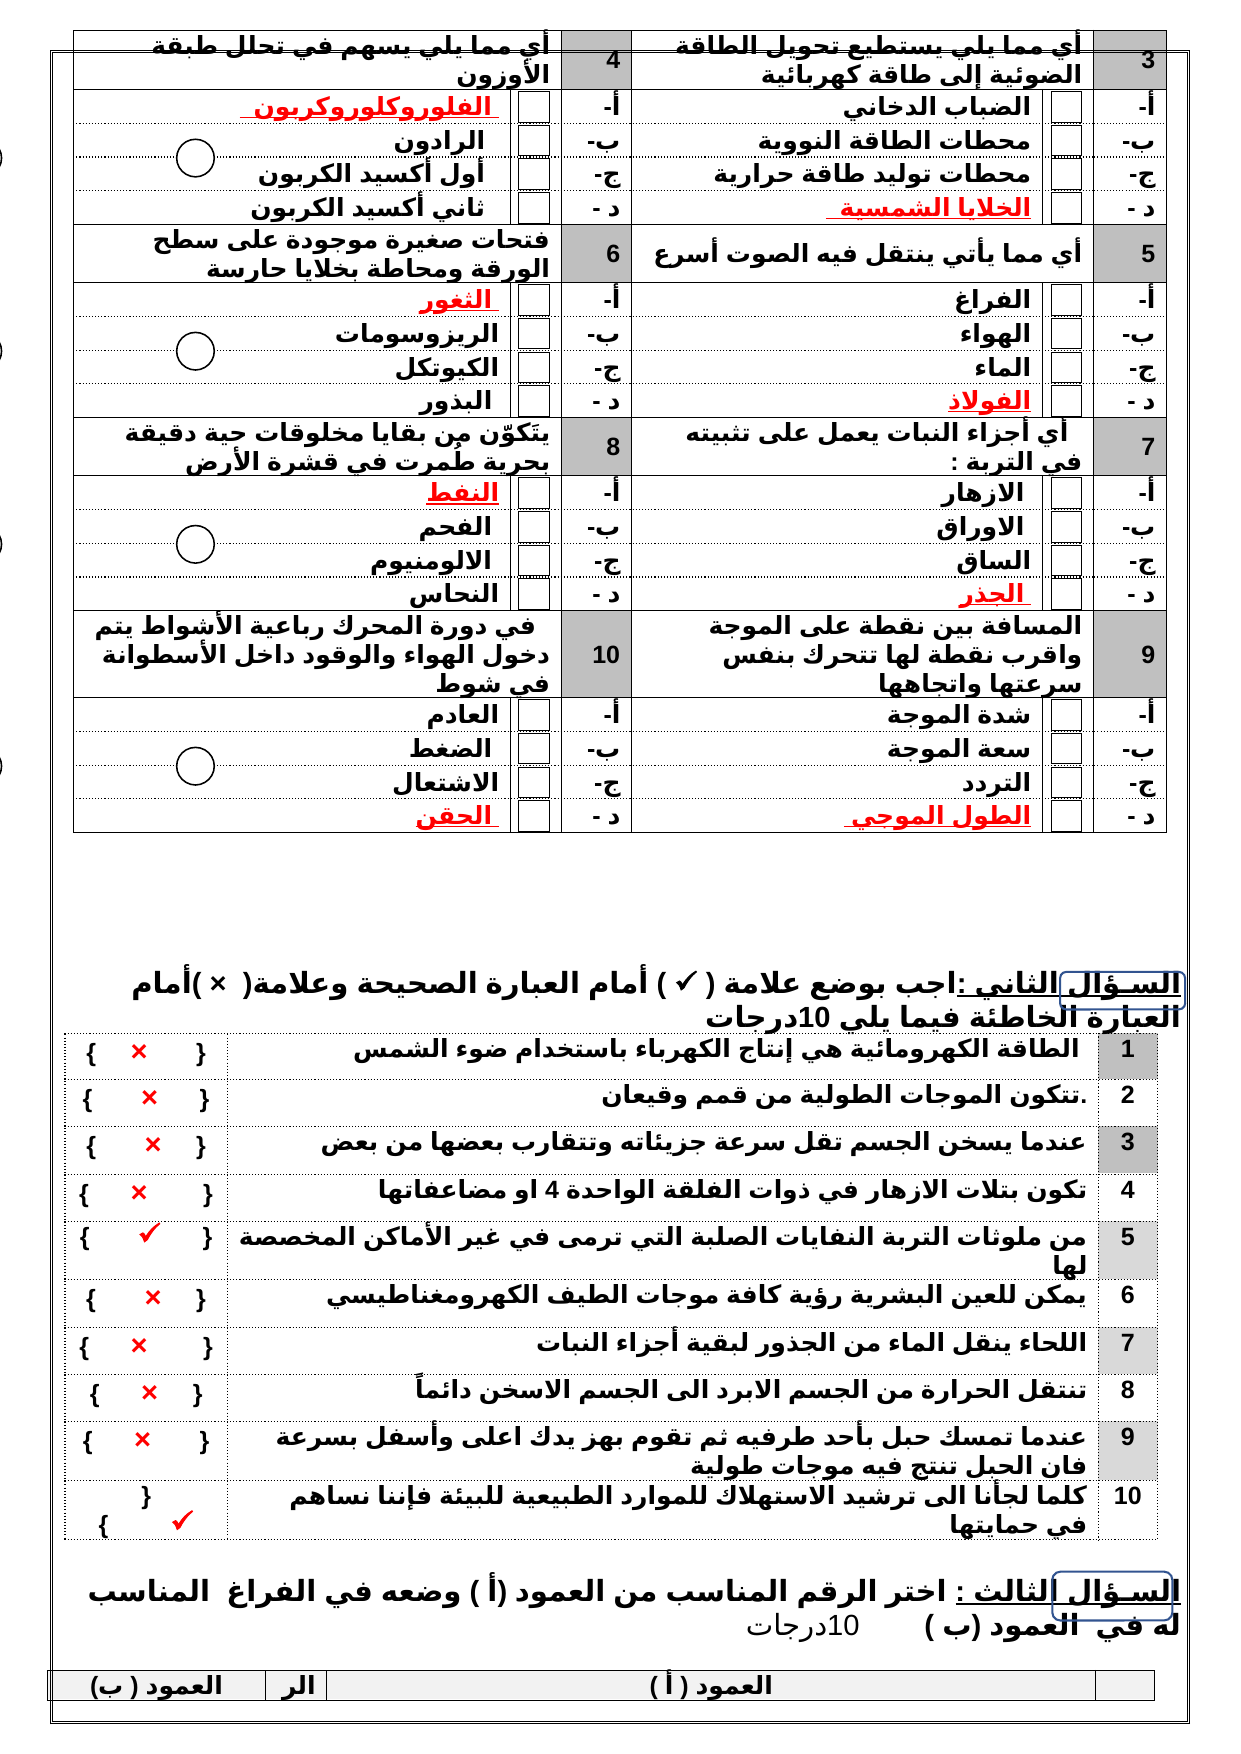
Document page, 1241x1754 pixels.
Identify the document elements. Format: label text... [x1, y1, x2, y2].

table_cell [1043, 798, 1093, 832]
table_cell [511, 731, 561, 764]
table_cell [511, 476, 561, 509]
table_cell 8 [1098, 1374, 1158, 1421]
table_cell ج- [1094, 765, 1166, 798]
table_header { × } [65, 1033, 227, 1079]
table_cell سعة الموجة [632, 731, 1042, 764]
table_header [1096, 1671, 1154, 1699]
table_cell شدة الموجة [632, 698, 1042, 731]
table_cell ب- [562, 123, 631, 156]
table_cell ب- [1094, 731, 1166, 764]
table_cell أي مما يلي يسهم في تحلل طبقة الأوزون [74, 53, 561, 89]
table_cell الفلوروكلوروكربون [74, 90, 510, 123]
table_cell [1043, 543, 1093, 576]
table_cell [1043, 350, 1093, 383]
table_cell د - [1094, 190, 1166, 224]
table_cell 9 [1094, 611, 1166, 697]
table_header العمود ( أ ) [327, 1671, 1095, 1699]
table_cell أ- [1094, 283, 1166, 316]
table_cell [1043, 731, 1093, 764]
table_cell [1081, 156, 1093, 190]
table_cell الرادون [74, 123, 510, 156]
table_cell ب- [562, 731, 631, 764]
table_cell أول أكسيد الكربون [74, 156, 510, 190]
table_cell [1043, 765, 1093, 798]
table_cell د - [562, 383, 631, 417]
table_cell 8 [562, 418, 631, 475]
table_cell الثغور [74, 283, 510, 316]
table_cell [511, 316, 561, 349]
table_cell [1043, 476, 1093, 509]
table_cell [519, 579, 549, 609]
table_cell [1043, 123, 1093, 156]
table_cell 5 [1098, 1221, 1158, 1279]
table_header العمود ( ب) [53, 1671, 265, 1699]
table_cell الفولاذ [632, 383, 1042, 417]
table_cell النفط [74, 476, 510, 509]
table_cell { × } [65, 1126, 227, 1173]
table_cell من ملوثات التربة النفايات الصلبة التي ترمى في غير الأماكن المخصصة لها [227, 1221, 1098, 1279]
table_cell الازهار [632, 476, 1042, 509]
table_cell يمكن للعين البشرية رؤية كافة موجات الطيف الكهرومغناطيسي [227, 1279, 1098, 1327]
table_cell { × } [65, 1327, 227, 1374]
table_cell أ- [1094, 90, 1166, 123]
table_cell الضباب الدخاني [632, 90, 1042, 123]
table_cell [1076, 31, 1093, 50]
table_cell تكون بتلات الازهار في ذوات الفلقة الواحدة 4 او مضاعفاتها [227, 1174, 1098, 1221]
table_cell ب- [562, 316, 631, 349]
table_cell ج- [1094, 156, 1166, 190]
table_cell [511, 698, 561, 731]
table_cell 3 [1098, 1126, 1158, 1173]
table_cell { × } [65, 1279, 227, 1327]
table_cell 3 [1094, 53, 1166, 89]
table_cell أ- [1094, 698, 1166, 731]
table_cell تنتقل الحرارة من الجسم الابرد الى الجسم الاسخن دائماً [227, 1374, 1098, 1421]
table_cell [511, 190, 561, 224]
table_cell الهواء [632, 316, 1042, 349]
table_cell د - [1094, 383, 1166, 417]
table_cell [549, 576, 561, 610]
table_cell [511, 383, 561, 417]
table_cell 4 [562, 31, 631, 50]
table_cell ثاني أكسيد الكربون [74, 190, 510, 224]
table_cell 10 [562, 611, 631, 697]
table_cell [1043, 283, 1093, 316]
table_cell الضغط [74, 731, 510, 764]
table_cell [1052, 579, 1081, 609]
table_cell [511, 123, 561, 156]
table_cell أ- [1094, 476, 1166, 509]
table_cell الالومنيوم [74, 543, 510, 576]
table_cell [511, 156, 520, 190]
table_cell 7 [1098, 1327, 1158, 1374]
table_cell العادم [74, 698, 510, 731]
table_cell في دورة المحرك رباعية الأشواط يتم دخول الهواء والوقود داخل الأسطوانة في شوط [74, 611, 561, 697]
table_cell 6 [1098, 1279, 1158, 1327]
table_cell أ- [562, 698, 631, 731]
table_cell الفحم [74, 509, 510, 543]
table_cell أ- [562, 476, 631, 509]
table_cell [511, 90, 561, 123]
table_cell يتَكوّن من بقايا مخلوقات حية دقيقة بحرية طُمرت في قشرة الأرض [74, 418, 561, 475]
table_cell { × } [65, 1421, 227, 1480]
table_cell { × } [65, 1079, 227, 1126]
table_cell [511, 576, 520, 610]
text السـؤال الثالث : اختر الرقم المناسب من العمود (أ ) وضعه في الفراغ المناسب له في العمود (ب ) 10درجات [1015, 1605, 1181, 1641]
table_cell [1081, 576, 1093, 610]
table_cell ج- [1094, 543, 1166, 576]
table_cell الطول الموجي [632, 798, 1042, 832]
table_cell الاوراق [632, 509, 1042, 543]
table_cell [511, 765, 561, 798]
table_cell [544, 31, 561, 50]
table_cell أي مما يلي يستطيع تحويل الطاقة الضوئية إلى طاقة كهربائية [632, 53, 1093, 89]
table_cell [519, 159, 549, 189]
table_cell ب- [1094, 316, 1166, 349]
table_cell ب- [562, 509, 631, 543]
table_cell [1043, 509, 1093, 543]
text السـؤال الثاني :اجب بوضع علامة ( ) أمام العبارة الصحيحة وعلامة( × )أمام العبارة الخاطئة فيما يلي 10درجات [59, 966, 1181, 1033]
table_cell الجذر [632, 576, 1042, 610]
table_cell ج- [562, 156, 631, 190]
table_cell اللحاء ينقل الماء من الجذور لبقية أجزاء النبات [227, 1327, 1098, 1374]
table_cell ب- [1094, 509, 1166, 543]
table_cell [1043, 156, 1051, 190]
table_cell ب- [1094, 123, 1166, 156]
table_cell 10 [1098, 1480, 1158, 1539]
table_cell أي مما يلي يسهم في تحلل طبقة الأوزون [74, 31, 543, 50]
text السـؤال الثالث : اختر الرقم المناسب من العمود (أ ) وضعه في الفراغ المناسب له في العمود (ب ) 10درجات [59, 1574, 1061, 1641]
table_cell [1043, 316, 1093, 349]
table_cell أ- [562, 90, 631, 123]
table_cell 2 [1098, 1079, 1158, 1126]
table_cell البذور [74, 383, 510, 417]
table_cell [511, 350, 561, 383]
table_cell أ- [562, 283, 631, 316]
table_cell [1043, 383, 1093, 417]
table_cell أي أجزاء النبات يعمل على تثبيته في التربة : [632, 418, 1093, 475]
table_cell [1043, 576, 1051, 610]
table_cell النحاس [74, 576, 510, 610]
table_cell تتكون الموجات الطولية من قمم وقيعان. [227, 1079, 1098, 1126]
table_cell الكيوتكل [74, 350, 510, 383]
table_cell ج- [562, 543, 631, 576]
table_cell د - [1094, 798, 1166, 832]
table_cell [1043, 190, 1093, 224]
table_cell [1052, 159, 1081, 189]
table_cell { } [65, 1221, 227, 1279]
table_cell د - [1094, 576, 1166, 610]
table_cell محطات الطاقة النووية [632, 123, 1042, 156]
table_cell الحقن [74, 798, 510, 832]
table_cell [511, 283, 561, 316]
table_cell ج- [562, 350, 631, 383]
table_cell 4 [562, 53, 631, 89]
table_cell أي مما يأتي ينتقل فيه الصوت أسرع [632, 225, 1093, 282]
table_header 1 [1098, 1033, 1158, 1079]
table_cell الاشتعال [74, 765, 510, 798]
table_cell د - [562, 576, 631, 610]
table_cell [1043, 698, 1093, 731]
table_cell 3 [1094, 31, 1166, 50]
table_cell ج- [1094, 350, 1166, 383]
table_cell [511, 509, 561, 543]
table_cell كلما لجأنا الى ترشيد الاستهلاك للموارد الطبيعية للبيئة فإننا نساهم في حمايتها [227, 1480, 1098, 1539]
table_cell الفراغ [632, 283, 1042, 316]
table_cell 7 [1094, 418, 1166, 475]
table_header الرقم [266, 1671, 326, 1699]
table_cell د - [562, 190, 631, 224]
table_header الطاقة الكهرومائية هي إنتاج الكهرباء باستخدام ضوء الشمس [227, 1033, 1098, 1079]
table_cell التردد [632, 765, 1042, 798]
table_cell 4 [1098, 1174, 1158, 1221]
table_cell { × } [65, 1374, 227, 1421]
table_cell ج- [562, 765, 631, 798]
table_cell [549, 156, 561, 190]
table_cell د - [562, 798, 631, 832]
table_cell المسافة بين نقطة على الموجة واقرب نقطة لها تتحرك بنفس سرعتها واتجاهها [632, 611, 1093, 697]
table_cell { × } [65, 1174, 227, 1221]
table_cell { } [65, 1480, 227, 1539]
table_cell فتحات صغيرة موجودة على سطح الورقة ومحاطة بخلايا حارسة [74, 225, 561, 282]
table_cell [1043, 90, 1093, 123]
table_cell الخلايا الشمسية [632, 190, 1042, 224]
table_cell الريزوسومات [74, 316, 510, 349]
table_cell الساق [632, 543, 1042, 576]
table_cell عندما يسخن الجسم تقل سرعة جزيئاته وتتقارب بعضها من بعض [227, 1126, 1098, 1173]
table_cell 5 [1094, 225, 1166, 282]
table_cell 6 [562, 225, 631, 282]
table_cell 9 [1098, 1421, 1158, 1480]
table_cell الماء [632, 350, 1042, 383]
table_cell محطات توليد طاقة حرارية [632, 156, 1042, 190]
table_cell [511, 543, 561, 576]
table_cell [511, 798, 561, 832]
table_cell عندما تمسك حبل بأحد طرفيه ثم تقوم بهز يدك اعلى وأسفل بسرعة فان الحبل تنتج فيه موجات طولية [227, 1421, 1098, 1480]
table_cell أي مما يلي يستطيع تحويل الطاقة الضوئية إلى طاقة كهربائية [632, 31, 1075, 50]
